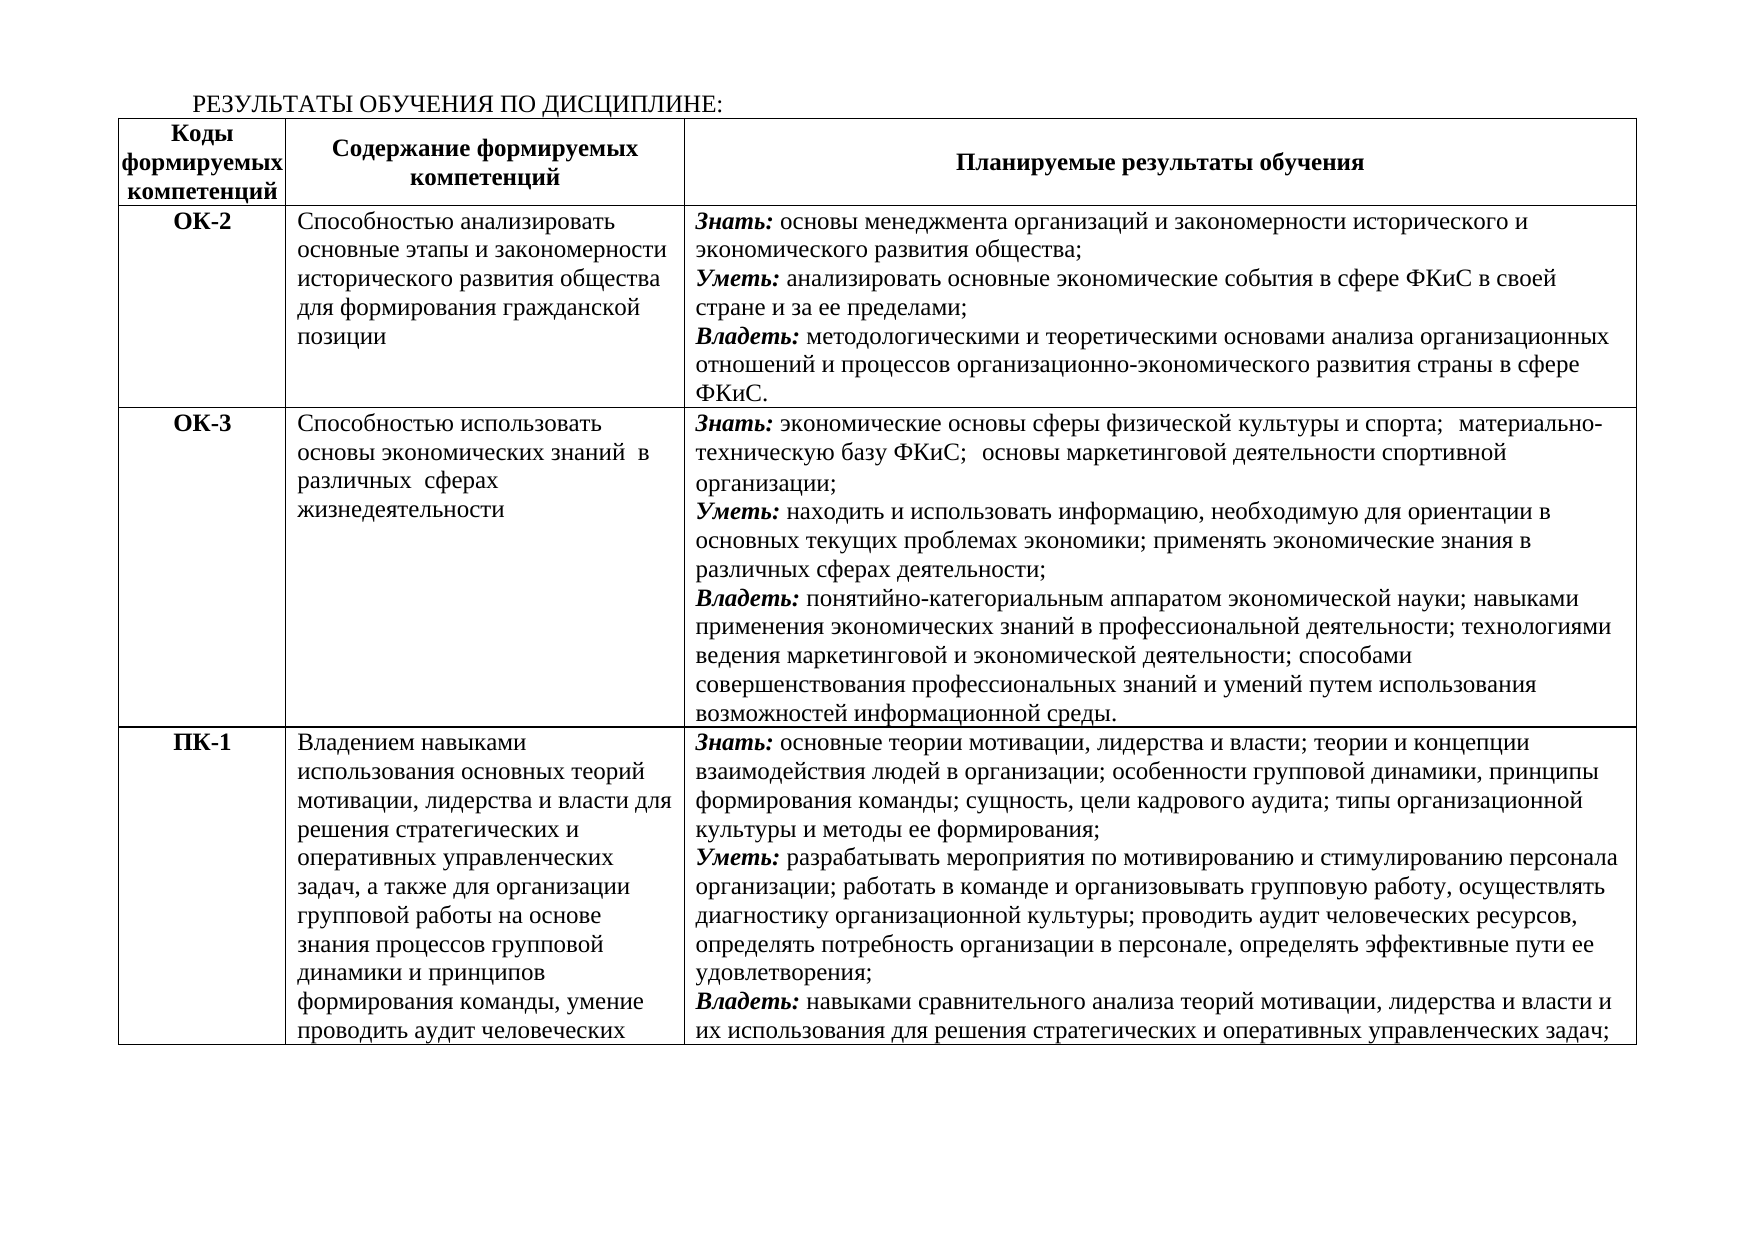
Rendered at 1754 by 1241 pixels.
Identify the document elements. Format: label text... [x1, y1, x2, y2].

table_cell Знать: основы менеджмента организаций и закономерности исторического и экономического развития общества; Уметь: анализировать основные экономические события в сфере ФКиС в своей стране и за ее пределами; Владеть: методологическими и теоретическими основами анализа организационных отношений и процессов организационно-экономического развития страны в сфере ФКиС. [685, 206, 1636, 407]
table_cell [286, 728, 684, 1044]
table_header Содержание формируемых компетенций [286, 119, 684, 205]
table_cell Знать: экономические основы сферы физической культуры и спорта; материально-техническую базу ФКиС; основы маркетинговой деятельности спортивной организации; Уметь: находить и использовать информацию, необходимую для ориентации в основных текущих проблемах экономики; применять экономические знания в различных сферах деятельности; Владеть: понятийно-категориальным аппаратом экономической науки; навыками применения экономических знаний в профессиональной деятельности; технологиями ведения маркетинговой и экономической деятельности; способами совершенствования профессиональных знаний и умений путем использования возможностей информационной среды. [685, 408, 1636, 726]
table_cell ОК-2 [119, 206, 285, 407]
table_cell Способностью использовать основы экономических знаний в различных сферах жизнедеятельности [286, 408, 684, 726]
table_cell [685, 728, 1636, 1044]
table_cell Способностью анализировать основные этапы и закономерности исторического развития общества для формирования гражданской позиции [286, 206, 684, 407]
text РЕЗУЛЬТАТЫ ОБУЧЕНИЯ ПО ДИСЦИПЛИНЕ: [118, 89, 1636, 117]
table_header Коды формируемых компетенций [119, 119, 285, 205]
table_cell ПК-1 [119, 728, 285, 1044]
table_cell ОК-3 [119, 408, 285, 726]
table_header Планируемые результаты обучения [685, 119, 1636, 205]
